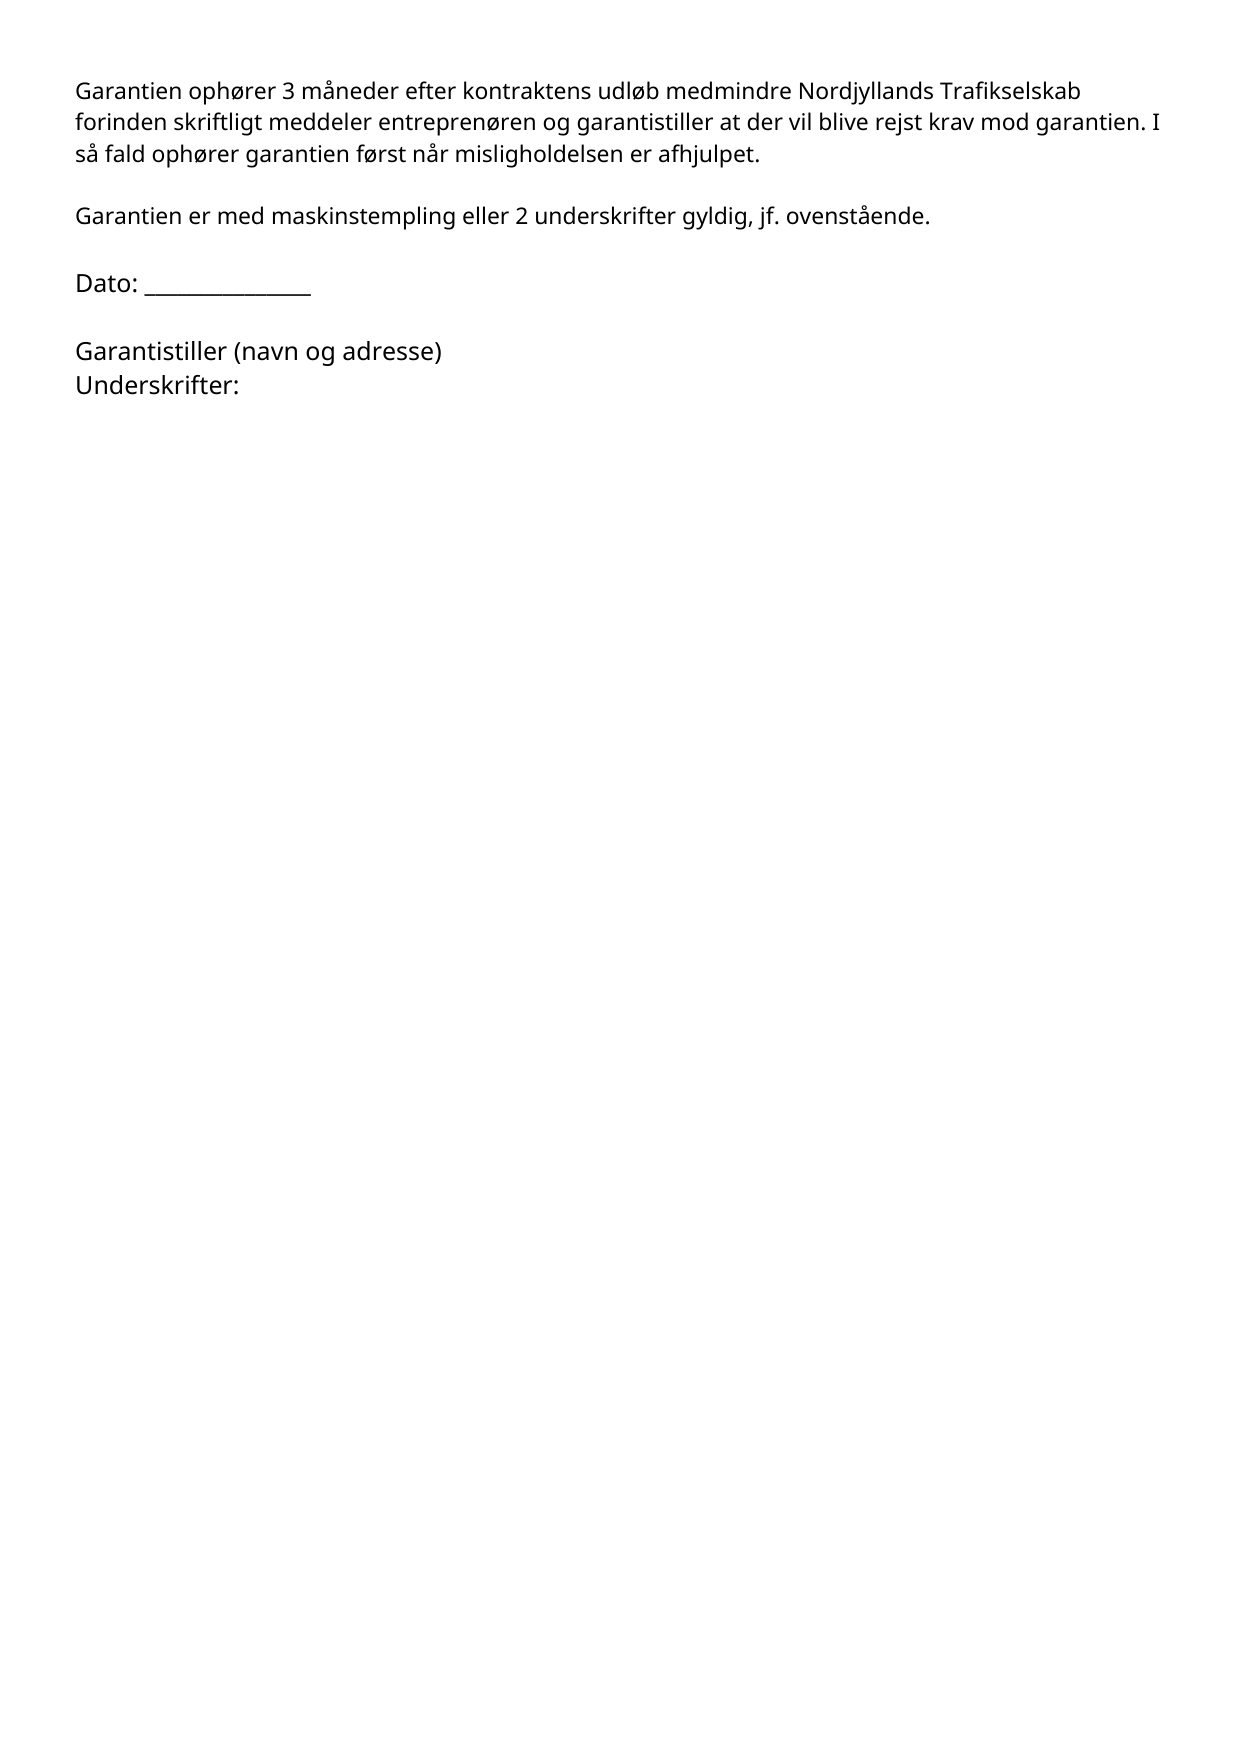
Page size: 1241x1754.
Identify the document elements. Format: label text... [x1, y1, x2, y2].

text Underskrifter: [75, 367, 1165, 402]
text Garantien er med maskinstempling eller 2 underskrifter gyldig, jf. ovenstående. [75, 200, 1165, 231]
text Garantien ophører 3 måneder efter kontraktens udløb medmindre Nordjyllands Trafikselskab forinden skriftligt meddeler entreprenøren og garantistiller at der vil blive rejst krav mod garantien. I så fald ophører garantien først når misligholdelsen er afhjulpet. [75, 75, 1165, 169]
text Garantistiller (navn og adresse) [75, 333, 1165, 367]
text Dato: _______________ [75, 265, 1165, 299]
